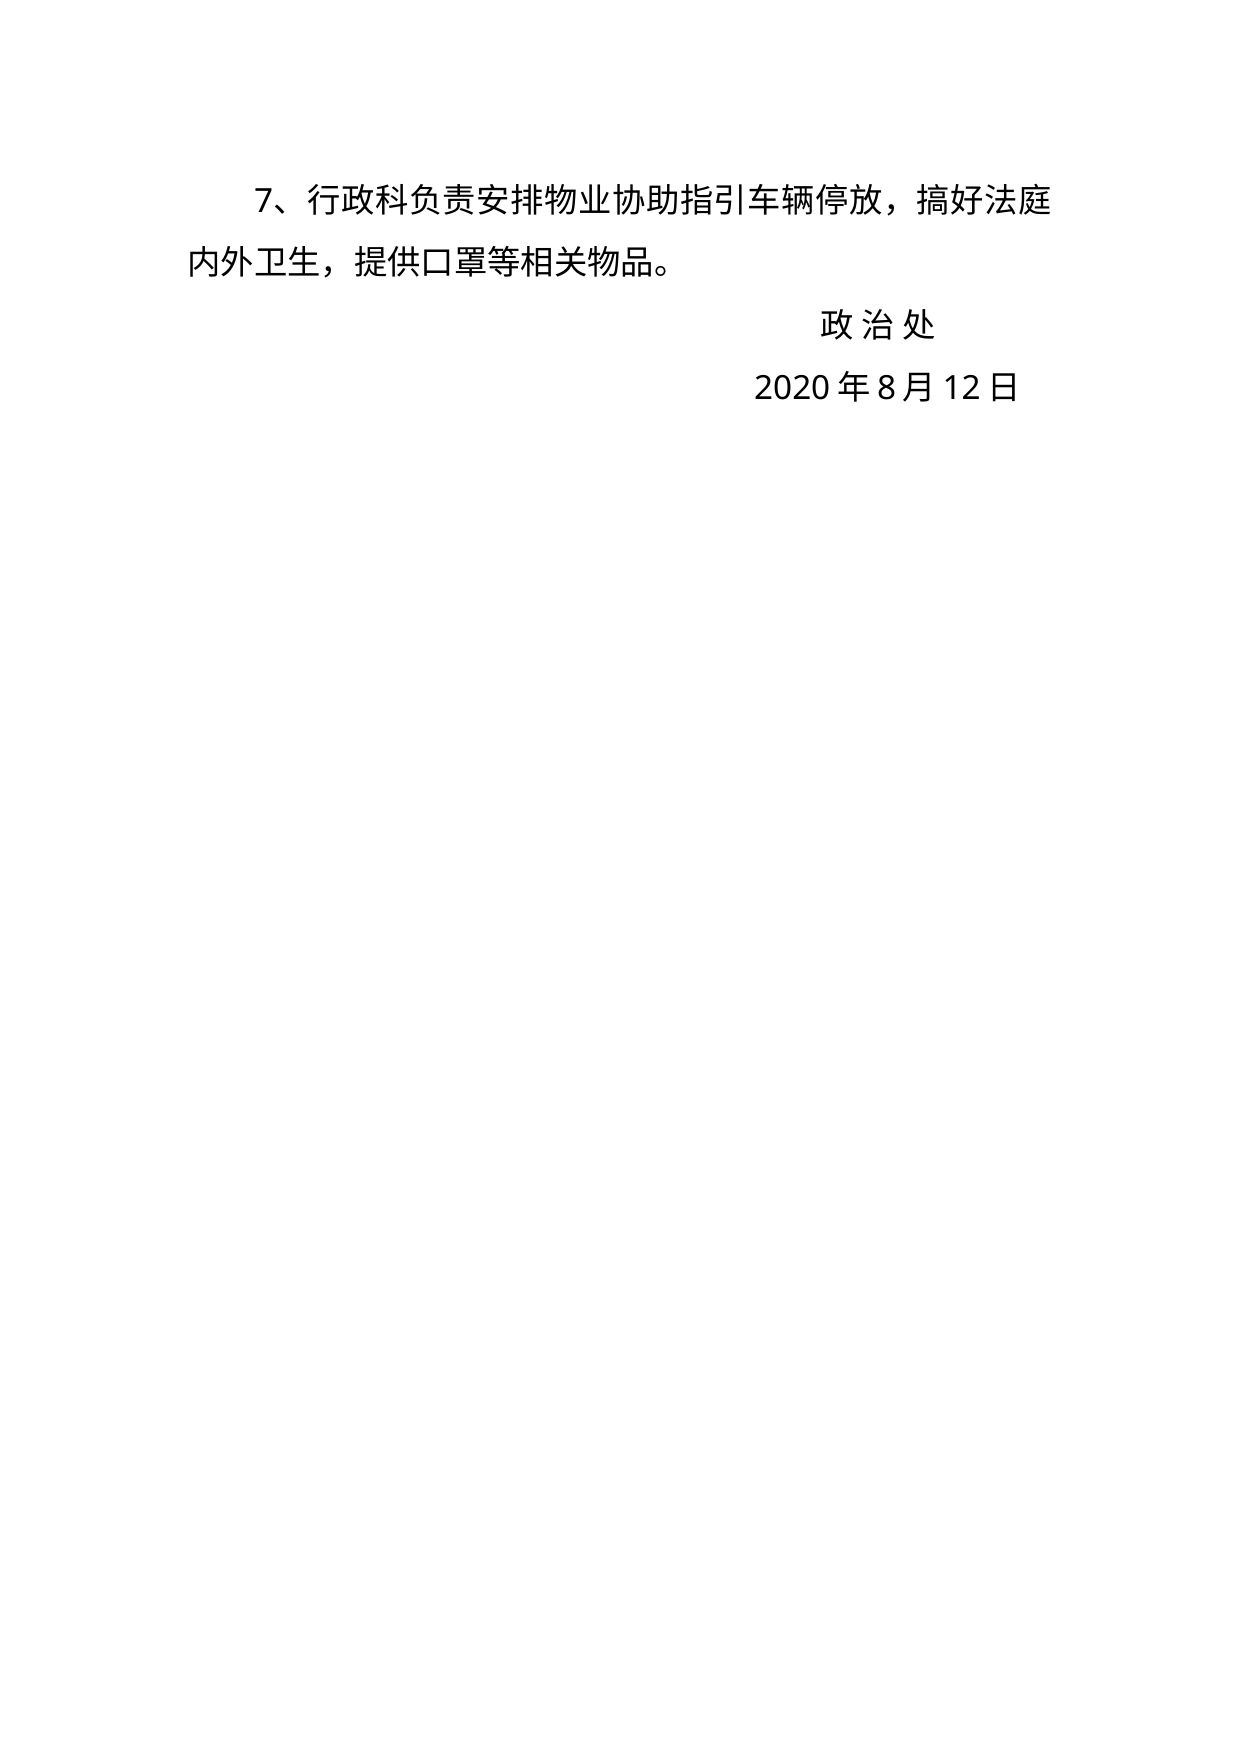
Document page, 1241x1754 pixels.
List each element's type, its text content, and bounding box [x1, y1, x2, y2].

text 2020年8月12日 [187, 349, 1053, 412]
text 7、行政科负责安排物业协助指引车辆停放，搞好法庭内外卫生，提供口罩等相关物品。 [187, 162, 1053, 287]
text 政 治 处 [187, 287, 1053, 349]
